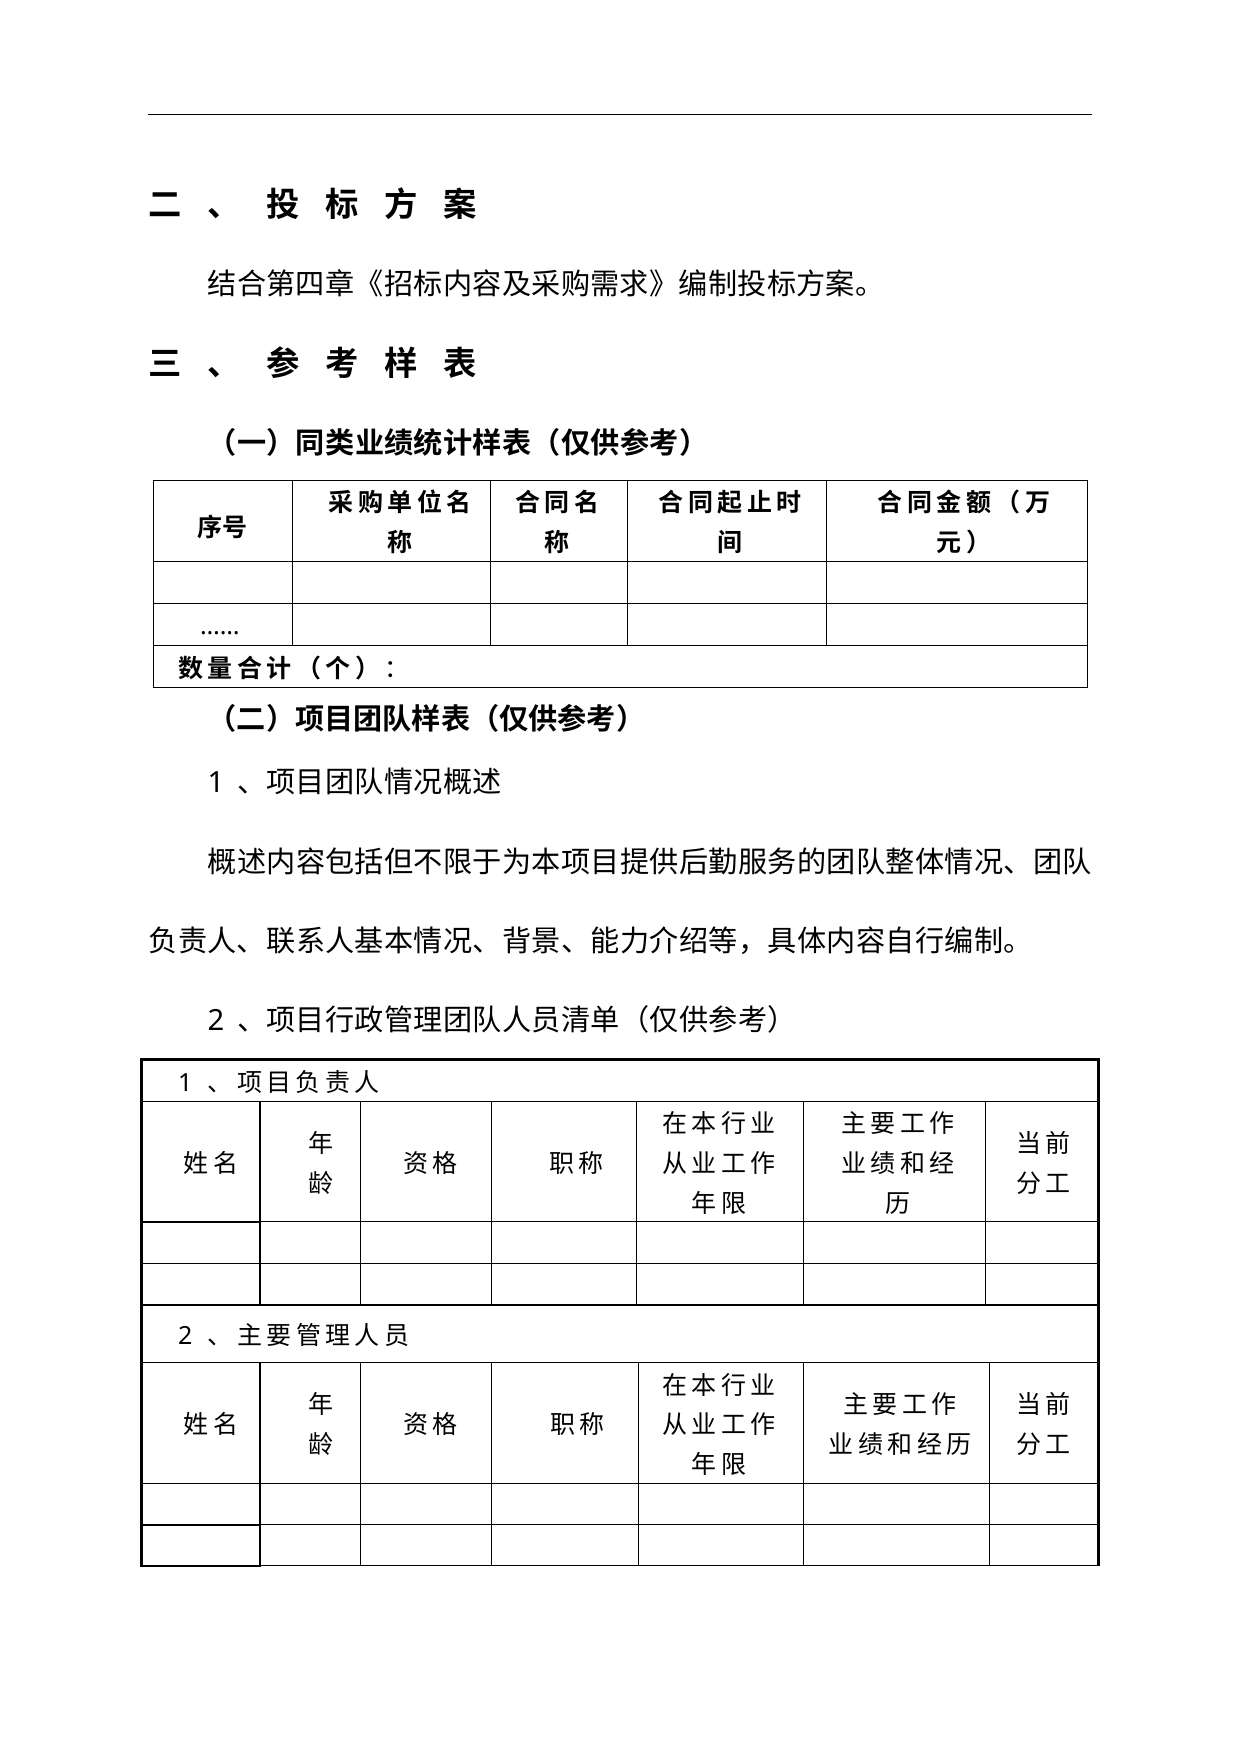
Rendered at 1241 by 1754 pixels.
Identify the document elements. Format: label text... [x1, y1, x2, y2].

text 二、投标方案 [148, 163, 1092, 242]
table_cell [293, 562, 490, 603]
table_header 序号 [154, 481, 292, 561]
text 三、参考样表 [148, 321, 1092, 401]
table_header 合同金额（万元） [827, 481, 1087, 561]
table_cell [491, 604, 627, 645]
table_cell [261, 1484, 360, 1524]
table_cell [804, 1484, 989, 1524]
table_cell [986, 1222, 1097, 1262]
table_cell [827, 562, 1087, 603]
table_cell [361, 1264, 491, 1304]
table_cell 当前 分工 [986, 1102, 1097, 1221]
table_header 1、项目负责人 [143, 1061, 1097, 1101]
table_cell 主要工作 业绩和经历 [804, 1363, 989, 1482]
text 概述内容包括但不限于为本项目提供后勤服务的团队整体情况、团队负责人、联系人基本情况、背景、能力介绍等，具体内容自行编制。 [148, 819, 1092, 978]
table_cell 职称 [492, 1363, 638, 1482]
table_cell [361, 1222, 491, 1262]
table_cell [491, 562, 627, 603]
table_cell 主要工作 业绩和经历 [804, 1102, 985, 1221]
table_cell 职称 [492, 1102, 636, 1221]
table_cell 年龄 [261, 1363, 360, 1482]
table_header 采购单位名称 [293, 481, 490, 561]
table_cell [804, 1525, 989, 1565]
text 结合第四章《招标内容及采购需求》编制投标方案。 [148, 242, 1092, 321]
text 2、项目行政管理团队人员清单（仅供参考） [148, 978, 1092, 1058]
table_cell [492, 1525, 638, 1565]
table_cell [143, 1526, 259, 1565]
table_cell [637, 1222, 803, 1262]
table_cell [990, 1525, 1097, 1565]
table_cell [361, 1484, 491, 1524]
table_cell [361, 1525, 491, 1565]
table_cell [261, 1525, 360, 1565]
table_cell [492, 1264, 636, 1304]
table_cell 年龄 [261, 1102, 360, 1221]
table_cell [143, 1223, 259, 1262]
table_cell 当前 分工 [990, 1363, 1097, 1482]
table_cell [261, 1264, 360, 1304]
table_header 合同名称 [491, 481, 627, 561]
table_cell [986, 1264, 1097, 1304]
table_cell [639, 1484, 803, 1524]
table_cell 姓名 [143, 1102, 259, 1221]
table_cell …… [154, 604, 292, 645]
table_cell [804, 1222, 985, 1262]
table_cell [827, 604, 1087, 645]
table_cell 资格 [361, 1363, 491, 1482]
table_cell [261, 1222, 360, 1262]
table_cell 资格 [361, 1102, 491, 1221]
text 1、项目团队情况概述 [148, 740, 1092, 819]
table_cell [639, 1525, 803, 1565]
table_cell 数量合计（个）： [154, 646, 1087, 687]
table_header 合同起止时间 [628, 481, 826, 561]
table_cell [154, 562, 292, 603]
table_cell [628, 562, 826, 603]
table_cell [143, 1484, 259, 1524]
table_cell [492, 1484, 638, 1524]
table_cell [143, 1264, 259, 1304]
table_cell [637, 1264, 803, 1304]
table_cell [804, 1264, 985, 1304]
table_cell 在本行业从业工作年限 [639, 1363, 803, 1482]
table_cell 在本行业从业工作年限 [637, 1102, 803, 1221]
text （二）项目团队样表（仅供参考） [207, 688, 1092, 740]
table_cell 姓名 [143, 1363, 259, 1482]
table_cell 2、主要管理人员 [143, 1306, 1097, 1362]
text （一）同类业绩统计样表（仅供参考） [148, 401, 1092, 480]
table_cell [990, 1484, 1097, 1524]
table_cell [293, 604, 490, 645]
table_cell [628, 604, 826, 645]
table_cell [492, 1222, 636, 1262]
